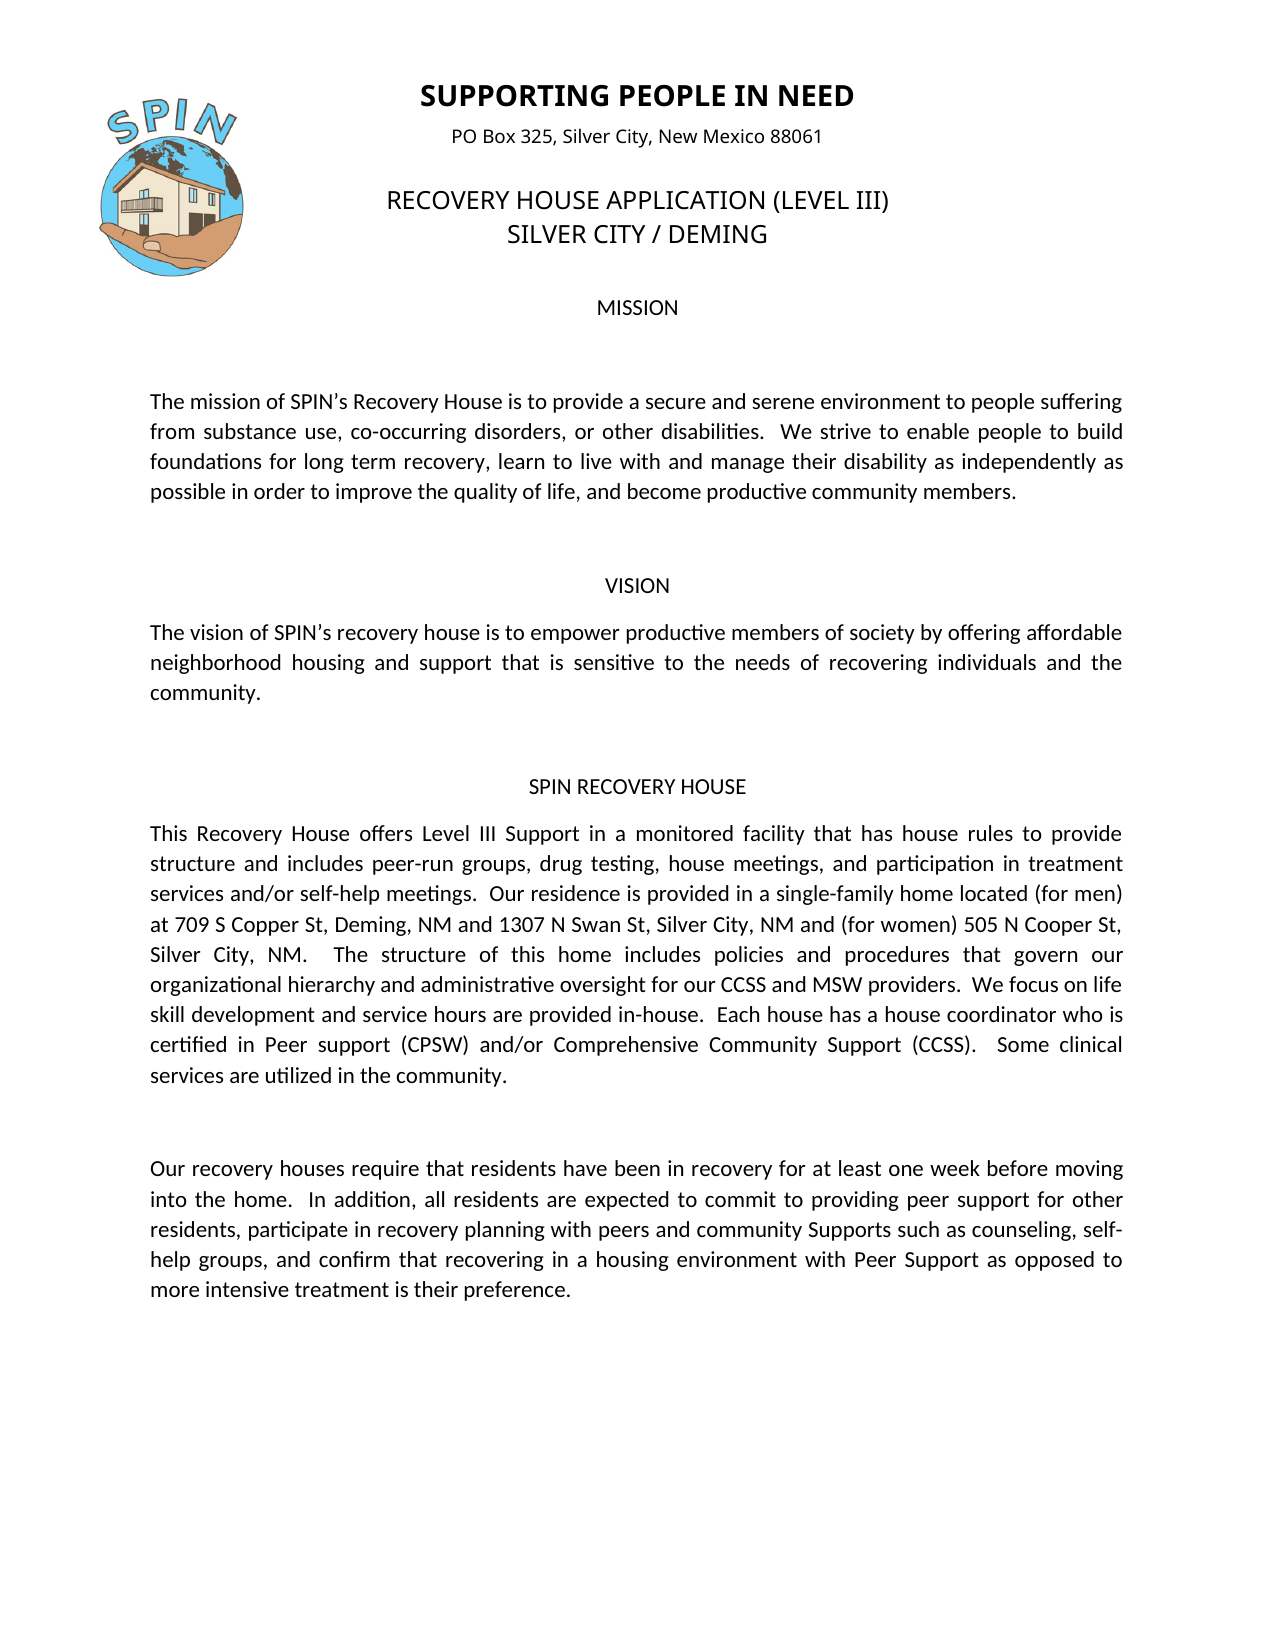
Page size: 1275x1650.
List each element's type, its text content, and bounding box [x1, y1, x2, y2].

text SPIN RECOVERY HOUSE [150, 772, 1125, 800]
text MISSION [150, 293, 1125, 321]
text The mission of SPIN’s Recovery House is to provide a secure and serene environment to people suffering from substance use, co-occurring disorders, or other disabilities. We strive to enable people to build foundations for long term recovery, learn to live with and manage their disability as independently as possible in order to improve the quality of life, and become productive community members. [150, 387, 1125, 506]
text Our recovery houses require that residents have been in recovery for at least one week before moving into the home. In addition, all residents are expected to commit to providing peer support for other residents, participate in recovery planning with peers and community Supports such as counseling, self-help groups, and confirm that recovering in a housing environment with Peer Support as opposed to more intensive treatment is their preference. [150, 1154, 1125, 1303]
text VISION [150, 571, 1125, 599]
text This Recovery House offers Level III Support in a monitored facility that has house rules to provide structure and includes peer-run groups, drug testing, house meetings, and participation in treatment services and/or self-help meetings. Our residence is provided in a single-family home located (for men) at 709 S Copper St, Deming, NM and 1307 N Swan St, Silver City, NM and (for women) 505 N Cooper St, Silver City, NM. The structure of this home includes policies and procedures that govern our organizational hierarchy and administrative oversight for our CCSS and MSW providers. We focus on life skill development and service hours are provided in-house. Each house has a house coordinator who is certified in Peer support (CPSW) and/or Comprehensive Community Support (CCSS). Some clinical services are utilized in the community. [150, 819, 1125, 1089]
text The vision of SPIN’s recovery house is to empower productive members of society by offering affordable neighborhood housing and support that is sensitive to the needs of recovering individuals and the community. [150, 618, 1125, 707]
